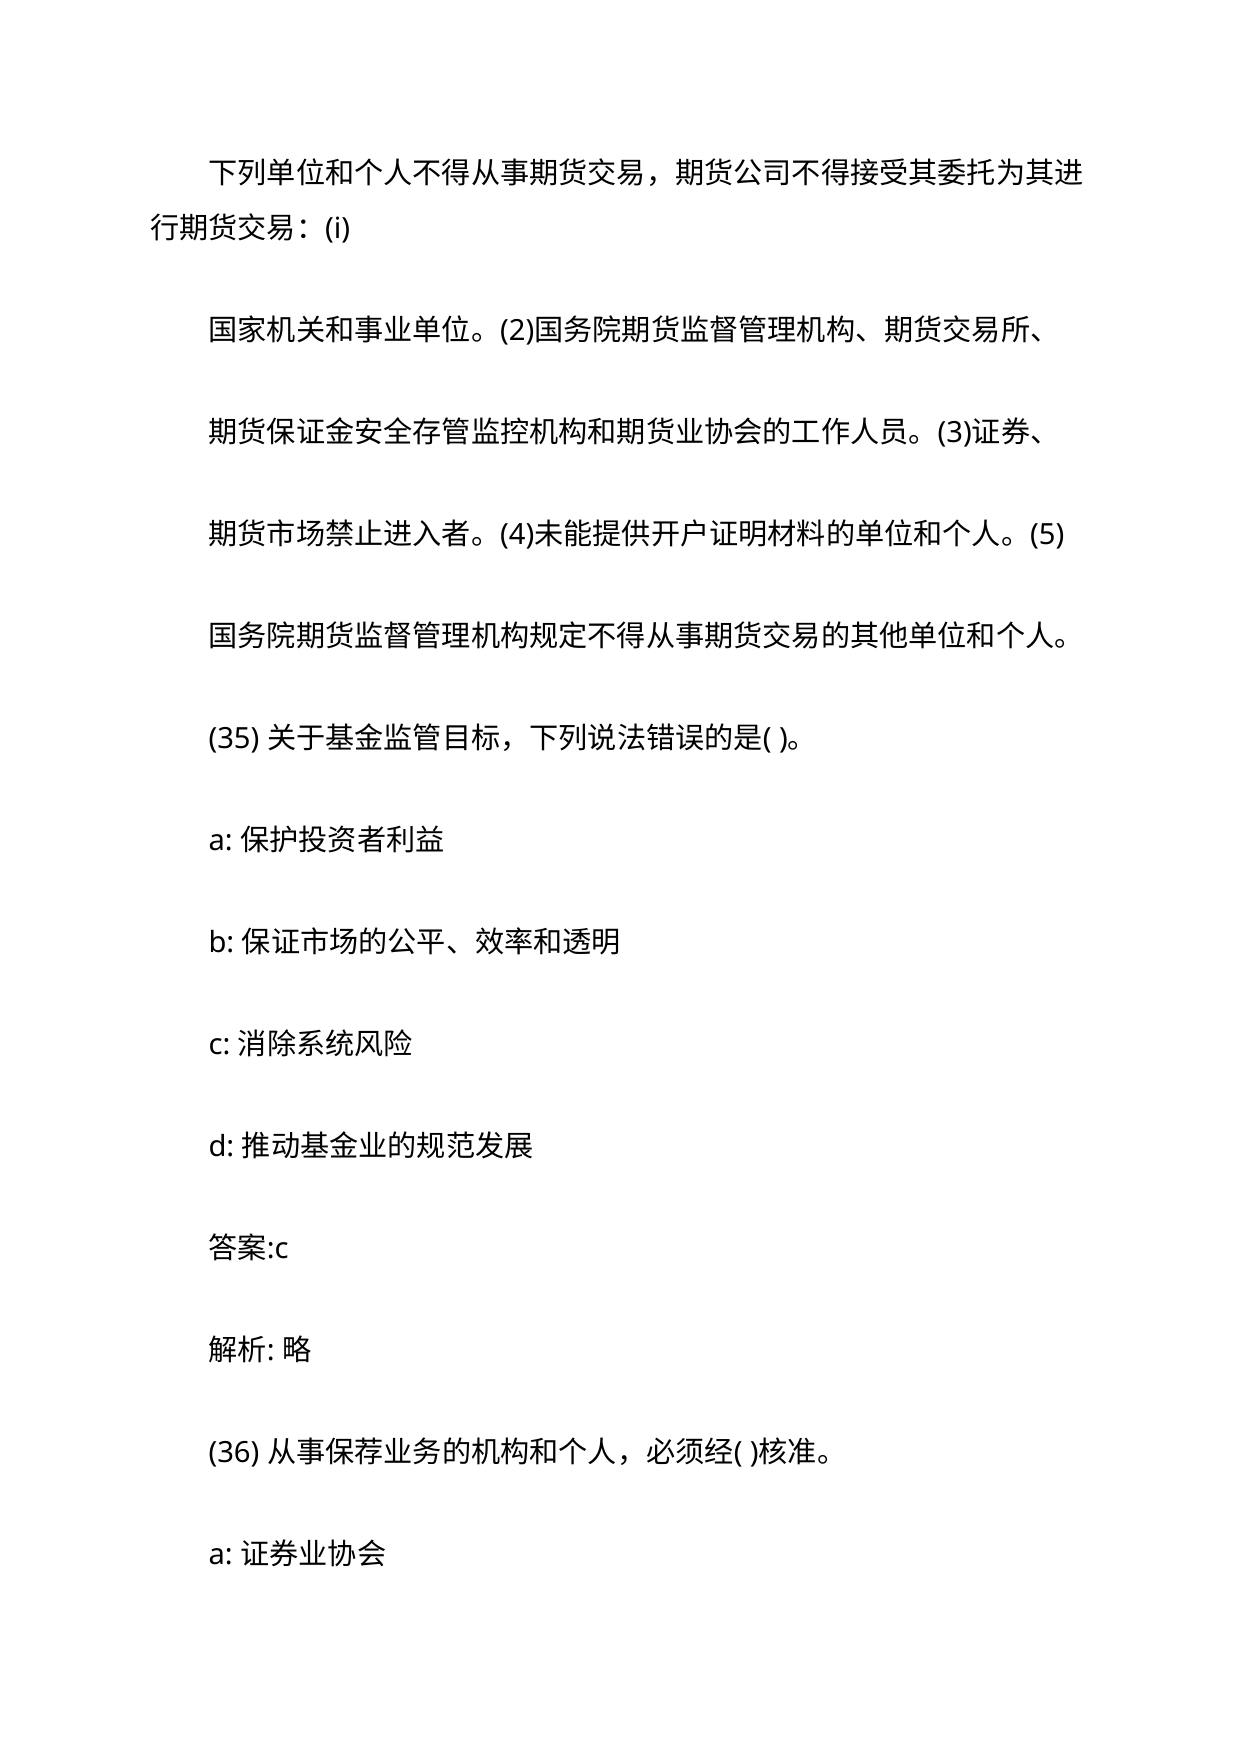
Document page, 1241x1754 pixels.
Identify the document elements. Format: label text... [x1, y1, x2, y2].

text 期货市场禁止进入者。(4)未能提供开户证明材料的单位和个人。(5) [150, 511, 1090, 553]
text 期货保证金安全存管监控机构和期货业协会的工作人员。(3)证券、 [150, 409, 1090, 451]
text (36) 从事保荐业务的机构和个人，必须经( )核准。 [150, 1428, 1090, 1471]
text a: 保护投资者利益 [150, 817, 1090, 859]
text 国务院期货监督管理机构规定不得从事期货交易的其他单位和个人。 [150, 613, 1090, 655]
text 下列单位和个人不得从事期货交易，期货公司不得接受其委托为其进行期货交易：(i) [150, 150, 1090, 247]
text (35) 关于基金监管目标，下列说法错误的是( )。 [150, 714, 1090, 757]
text 国家机关和事业单位。(2)国务院期货监督管理机构、期货交易所、 [150, 307, 1090, 349]
text a: 证券业协会 [150, 1530, 1090, 1573]
text 解析: 略 [150, 1326, 1090, 1369]
text d: 推动基金业的规范发展 [150, 1122, 1090, 1165]
text 答案:c [150, 1224, 1090, 1267]
text b: 保证市场的公平、效率和透明 [150, 918, 1090, 961]
text c: 消除系统风险 [150, 1021, 1090, 1063]
